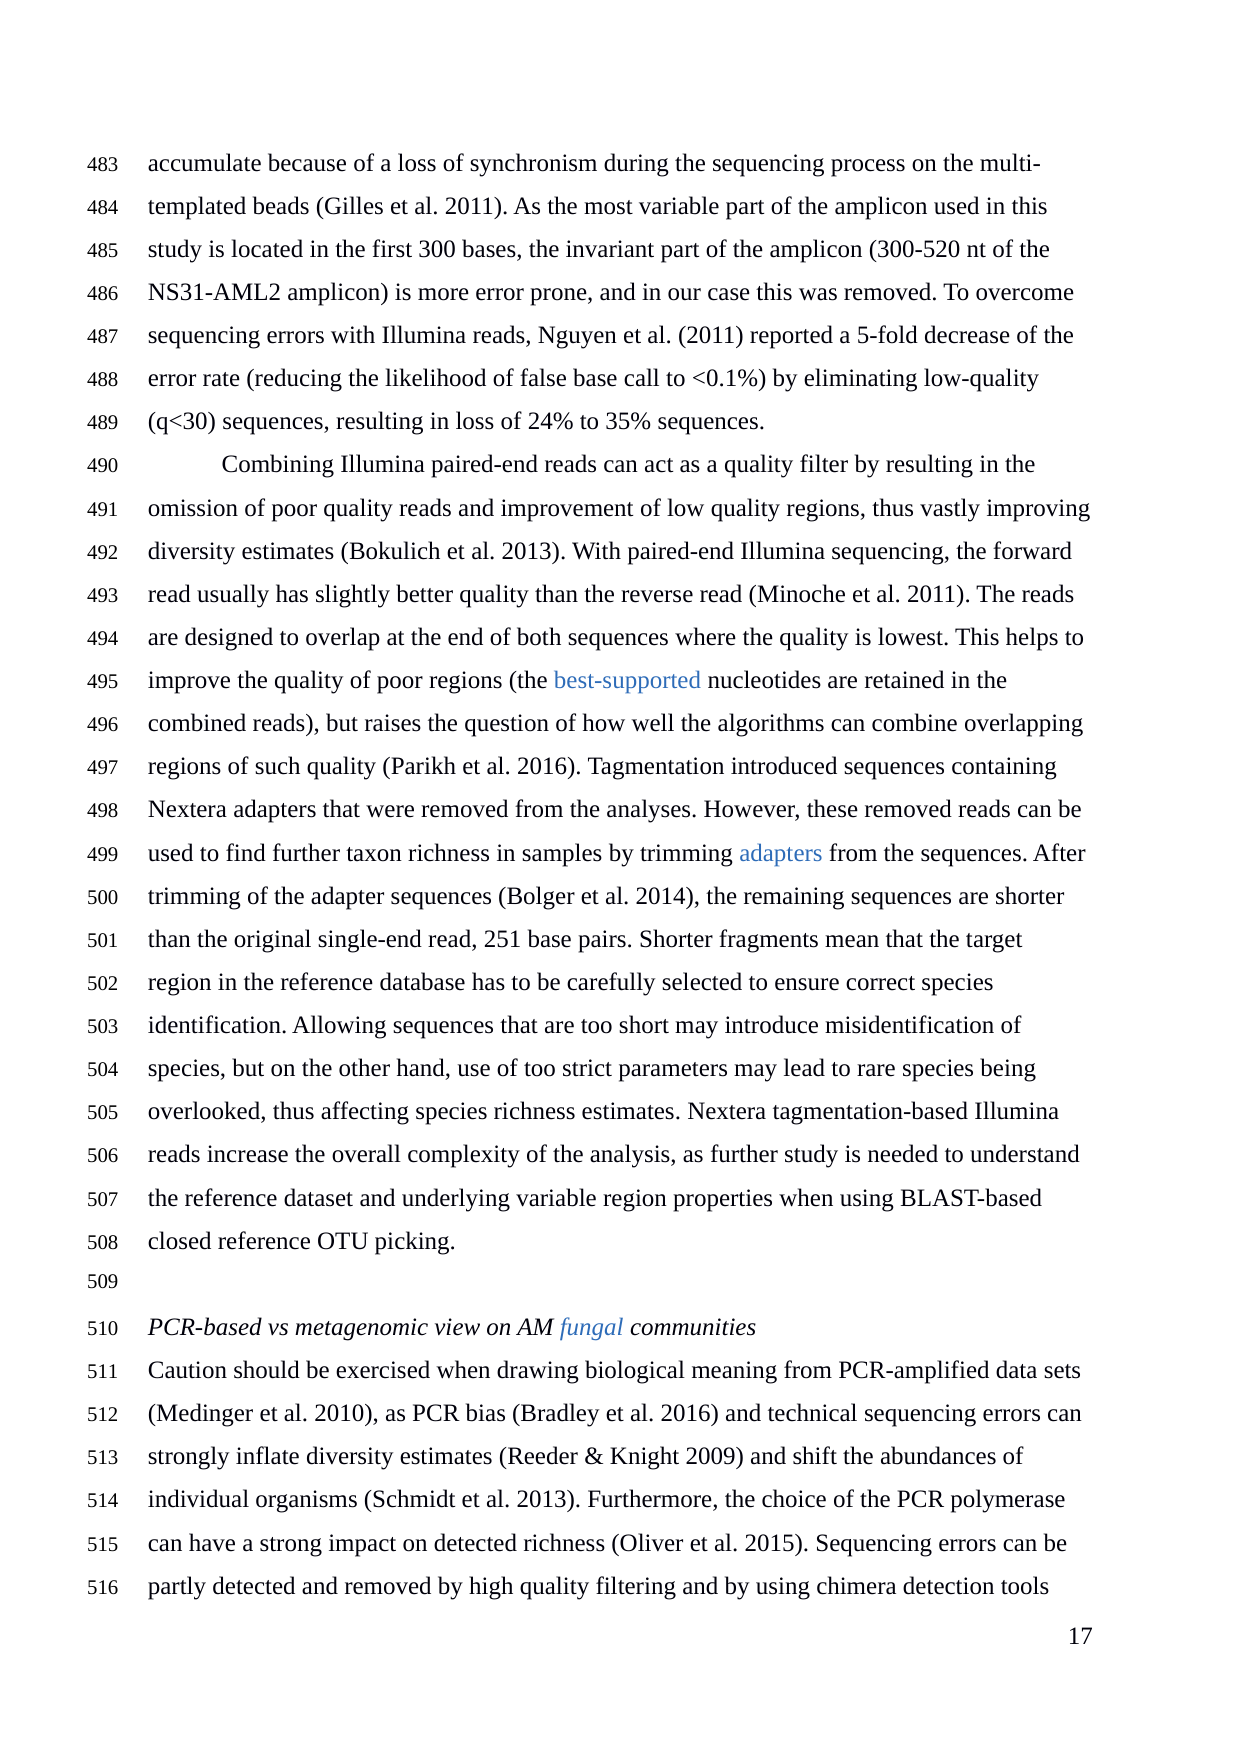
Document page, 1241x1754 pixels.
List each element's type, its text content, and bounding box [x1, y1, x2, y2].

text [148, 1355, 1093, 1599]
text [148, 148, 1093, 435]
text Combining Illumina paired-end reads can act as a quality filter by resulting in the omission of poor quality reads and improvement of low quality regions, thus vastly improving diversity estimates (Bokulich et al. 2013). With paired-end Illumina sequencing, the forward read usually has slightly better quality than the reverse read (Minoche et al. 2011). The reads are designed to overlap at the end of both sequences where the quality is lowest. This helps to improve the quality of poor regions (the best-supported nucleotides are retained in the combined reads), but raises the question of how well the algorithms can combine overlapping regions of such quality (Parikh et al. 2016). Tagmentation introduced sequences containing Nextera adapters that were removed from the analyses. However, these removed reads can be used to find further taxon richness in samples by trimming adapters from the sequences. After trimming of the adapter sequences (Bolger et al. 2014), the remaining sequences are shorter than the original single-end read, 251 base pairs. Shorter fragments mean that the target region in the reference database has to be carefully selected to ensure correct species identification. Allowing sequences that are too short may introduce misidentification of species, but on the other hand, use of too strict parameters may lead to rare species being overlooked, thus affecting species richness estimates. Nextera tagmentation-based Illumina reads increase the overall complexity of the analysis, as further study is needed to understand the reference dataset and underlying variable region properties when using BLAST-based closed reference OTU picking. [148, 449, 1093, 1254]
text PCR-based vs metagenomic view on AM fungal communities [148, 1312, 1093, 1341]
